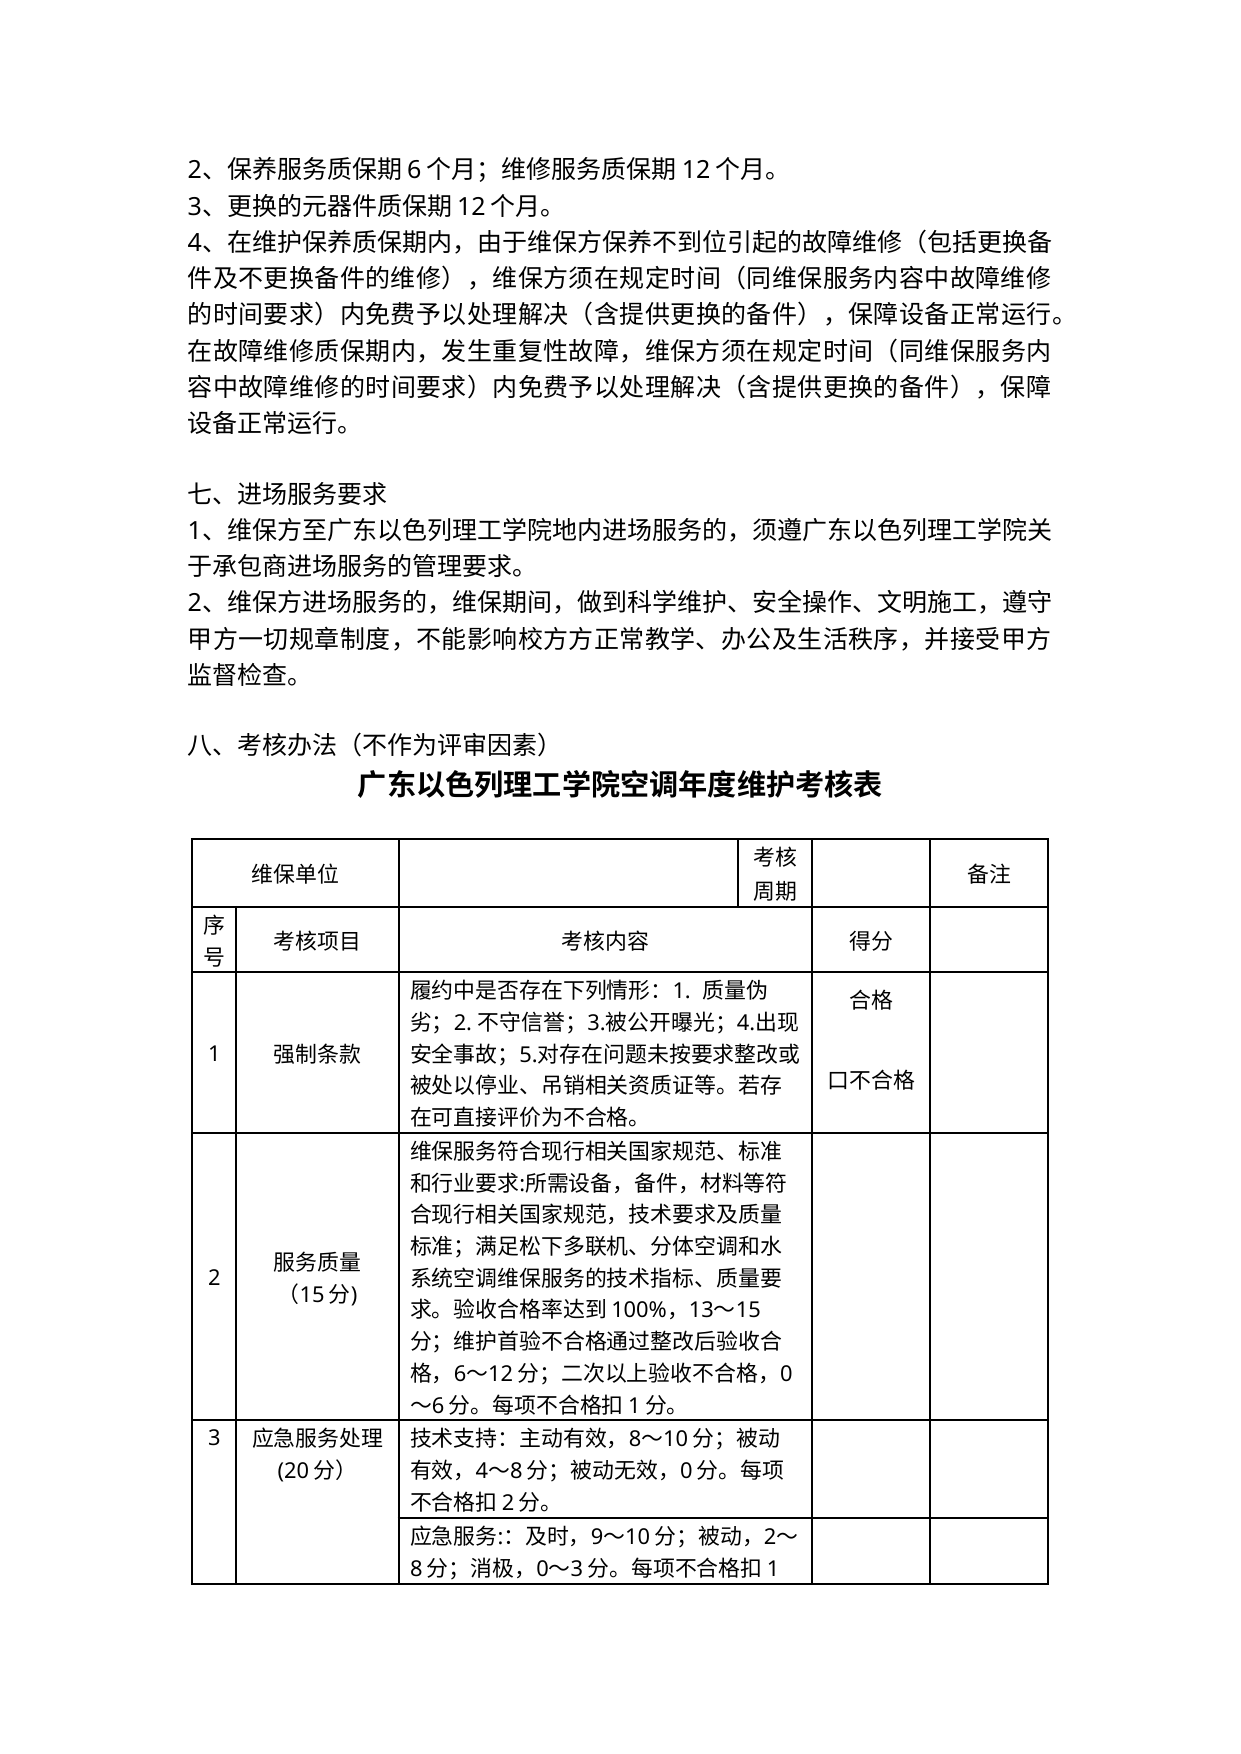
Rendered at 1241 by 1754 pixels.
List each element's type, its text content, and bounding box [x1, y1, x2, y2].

table_cell 应急服务处理(20分） [237, 1421, 398, 1582]
table_cell [931, 1519, 1047, 1582]
table_cell 得分 [813, 908, 929, 971]
table_cell 序号 [193, 908, 235, 971]
text 2、维保方进场服务的，维保期间，做到科学维护、安全操作、文明施工，遵守甲方一切规章制度，不能影响校方方正常教学、办公及生活秩序，并接受甲方监督检查。 [187, 583, 1053, 692]
table_cell 服务质量 （15分) [237, 1134, 398, 1419]
table_cell 2 [193, 1134, 235, 1419]
table_cell 合格 [813, 973, 929, 1024]
table_cell [931, 1134, 1047, 1419]
table_cell 3 [193, 1421, 235, 1582]
text 广东以色列理工学院空调年度维护考核表 [187, 762, 1053, 804]
text 3、更换的元器件质保期12个月。 [187, 186, 1053, 222]
table_cell [813, 1421, 929, 1517]
text 八、考核办法（不作为评审因素） [187, 726, 1053, 762]
table_cell 履约中是否存在下列情形：1. 质量伪劣；2. 不守信誉；3.被公开曝光；4.出现安全事故；5.对存在问题未按要求整改或被处以停业、吊销相关资质证等。若存在可直接评价为不合格。 [400, 973, 811, 1132]
table_cell 周期 [739, 872, 811, 906]
table_cell [931, 908, 1047, 971]
text 2、保养服务质保期6个月；维修服务质保期 12个月。 [187, 150, 1053, 186]
table_cell 考核内容 [400, 908, 811, 971]
table_cell 1 [193, 973, 235, 1132]
table_header [400, 840, 737, 906]
table_header [813, 840, 929, 906]
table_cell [400, 1519, 811, 1582]
table_cell [931, 973, 1047, 1132]
table_cell 强制条款 [237, 973, 398, 1132]
table_cell [813, 1134, 929, 1419]
table_header 备注 [931, 840, 1047, 906]
text 七、进场服务要求 [187, 474, 1053, 510]
table_cell [931, 1421, 1047, 1517]
text 4、在维护保养质保期内，由于维保方保养不到位引起的故障维修（包括更换备件及不更换备件的维修），维保方须在规定时间（同维保服务内容中故障维修的时间要求）内免费予以处理解决（含提供更换的备件），保障设备正常运行。在故障维修质保期内，发生重复性故障，维保方须在规定时间（同维保服务内容中故障维修的时间要求）内免费予以处理解决（含提供更换的备件），保障设备正常运行。 [187, 222, 1053, 440]
table_header 维保单位 [193, 840, 398, 906]
table_cell 考核项目 [237, 908, 398, 971]
table_cell 口不合格 [813, 1024, 929, 1132]
text 1、维保方至广东以色列理工学院地内进场服务的，须遵广东以色列理工学院关于承包商进场服务的管理要求。 [187, 510, 1053, 583]
table_cell 维保服务符合现行相关国家规范、标准和行业要求:所需设备，备件，材料等符合现行相关国家规范，技术要求及质量标准；满足松下多联机、分体空调和水系统空调维保服务的技术指标、质量要求。验收合格率达到100%，13～15分；维护首验不合格通过整改后验收合格，6～12分；二次以上验收不合格，0～6分。每项不合格扣1分。 [400, 1134, 811, 1419]
table_cell 技术支持：主动有效，8～10分；被动有效，4～8分；被动无效，0分。每项不合格扣2分。 [400, 1421, 811, 1517]
table_header 考核 [739, 840, 811, 872]
table_cell [813, 1519, 929, 1582]
